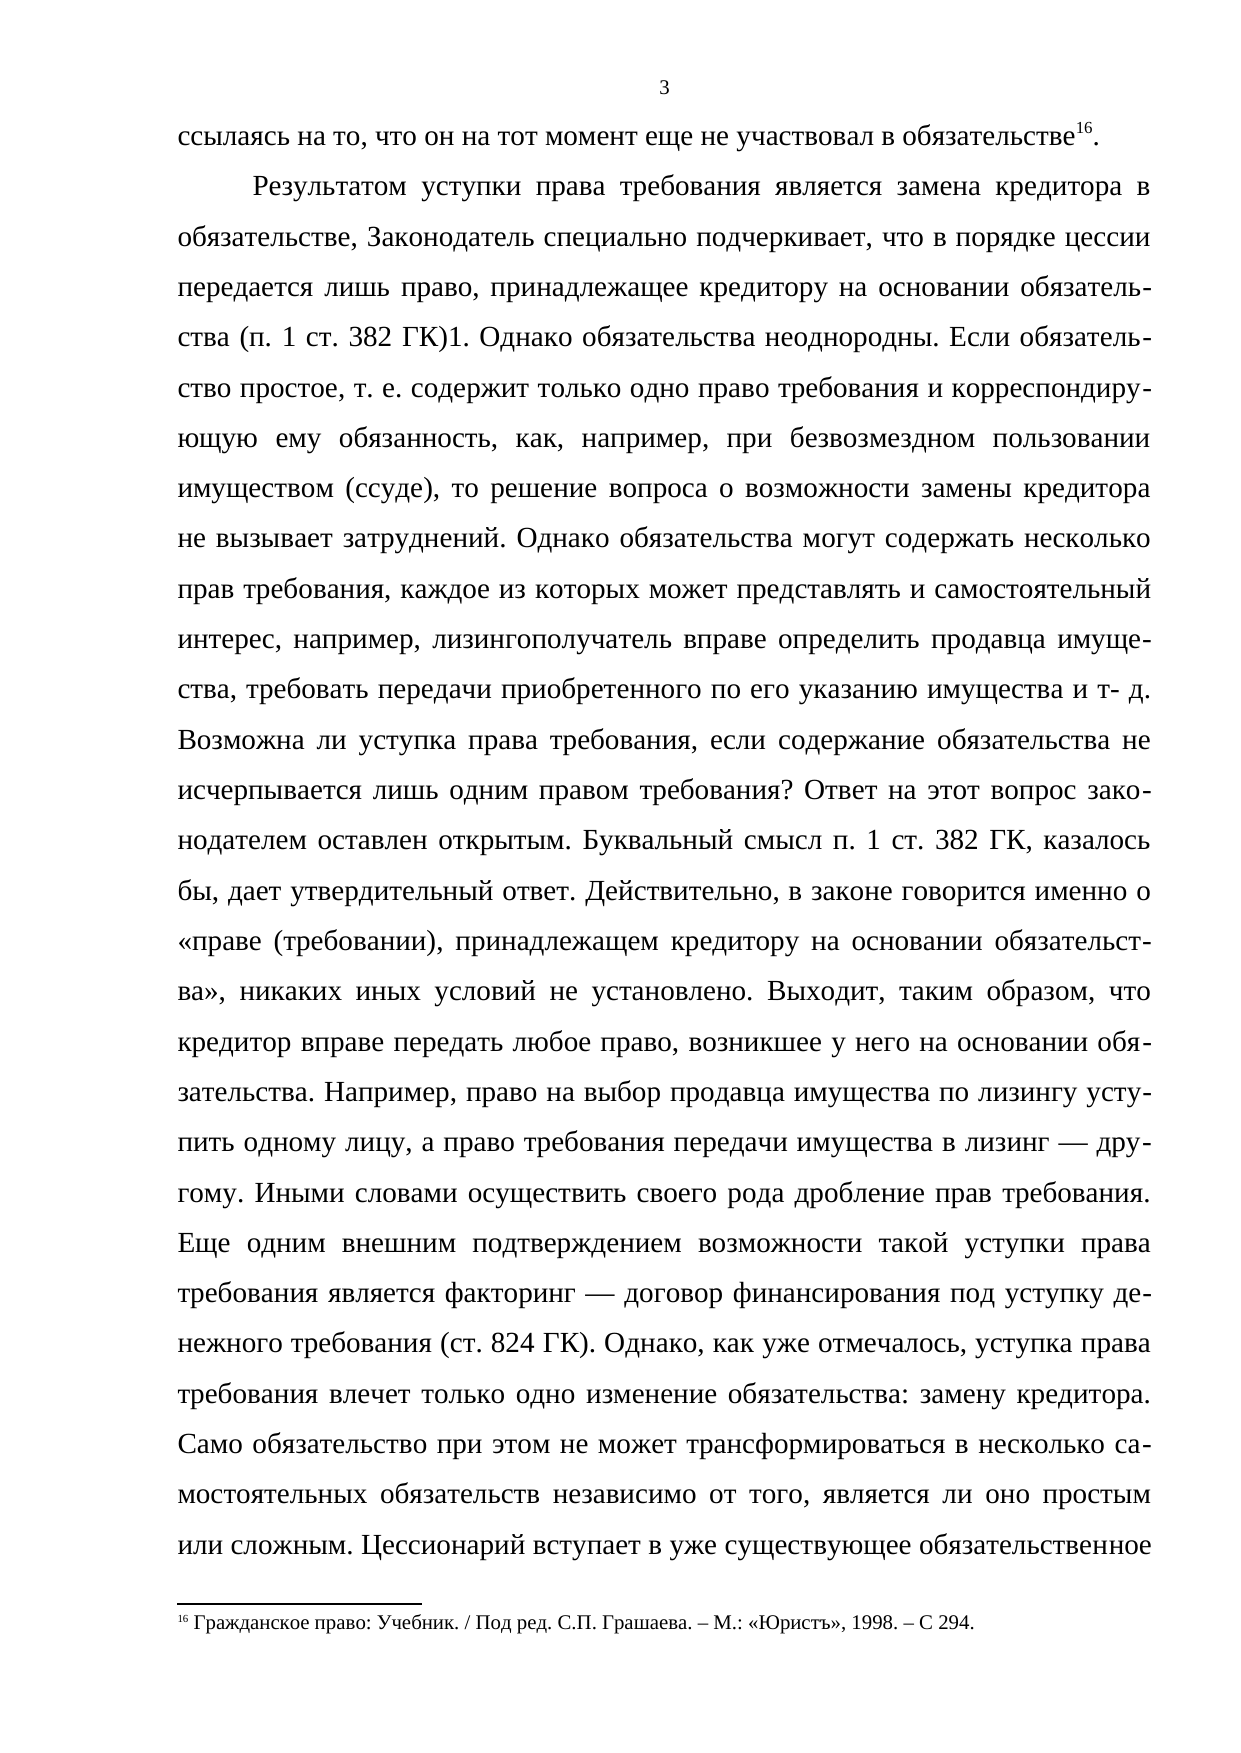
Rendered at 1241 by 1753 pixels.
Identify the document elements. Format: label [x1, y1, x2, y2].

text [177, 118, 1152, 152]
text [177, 168, 1152, 1560]
